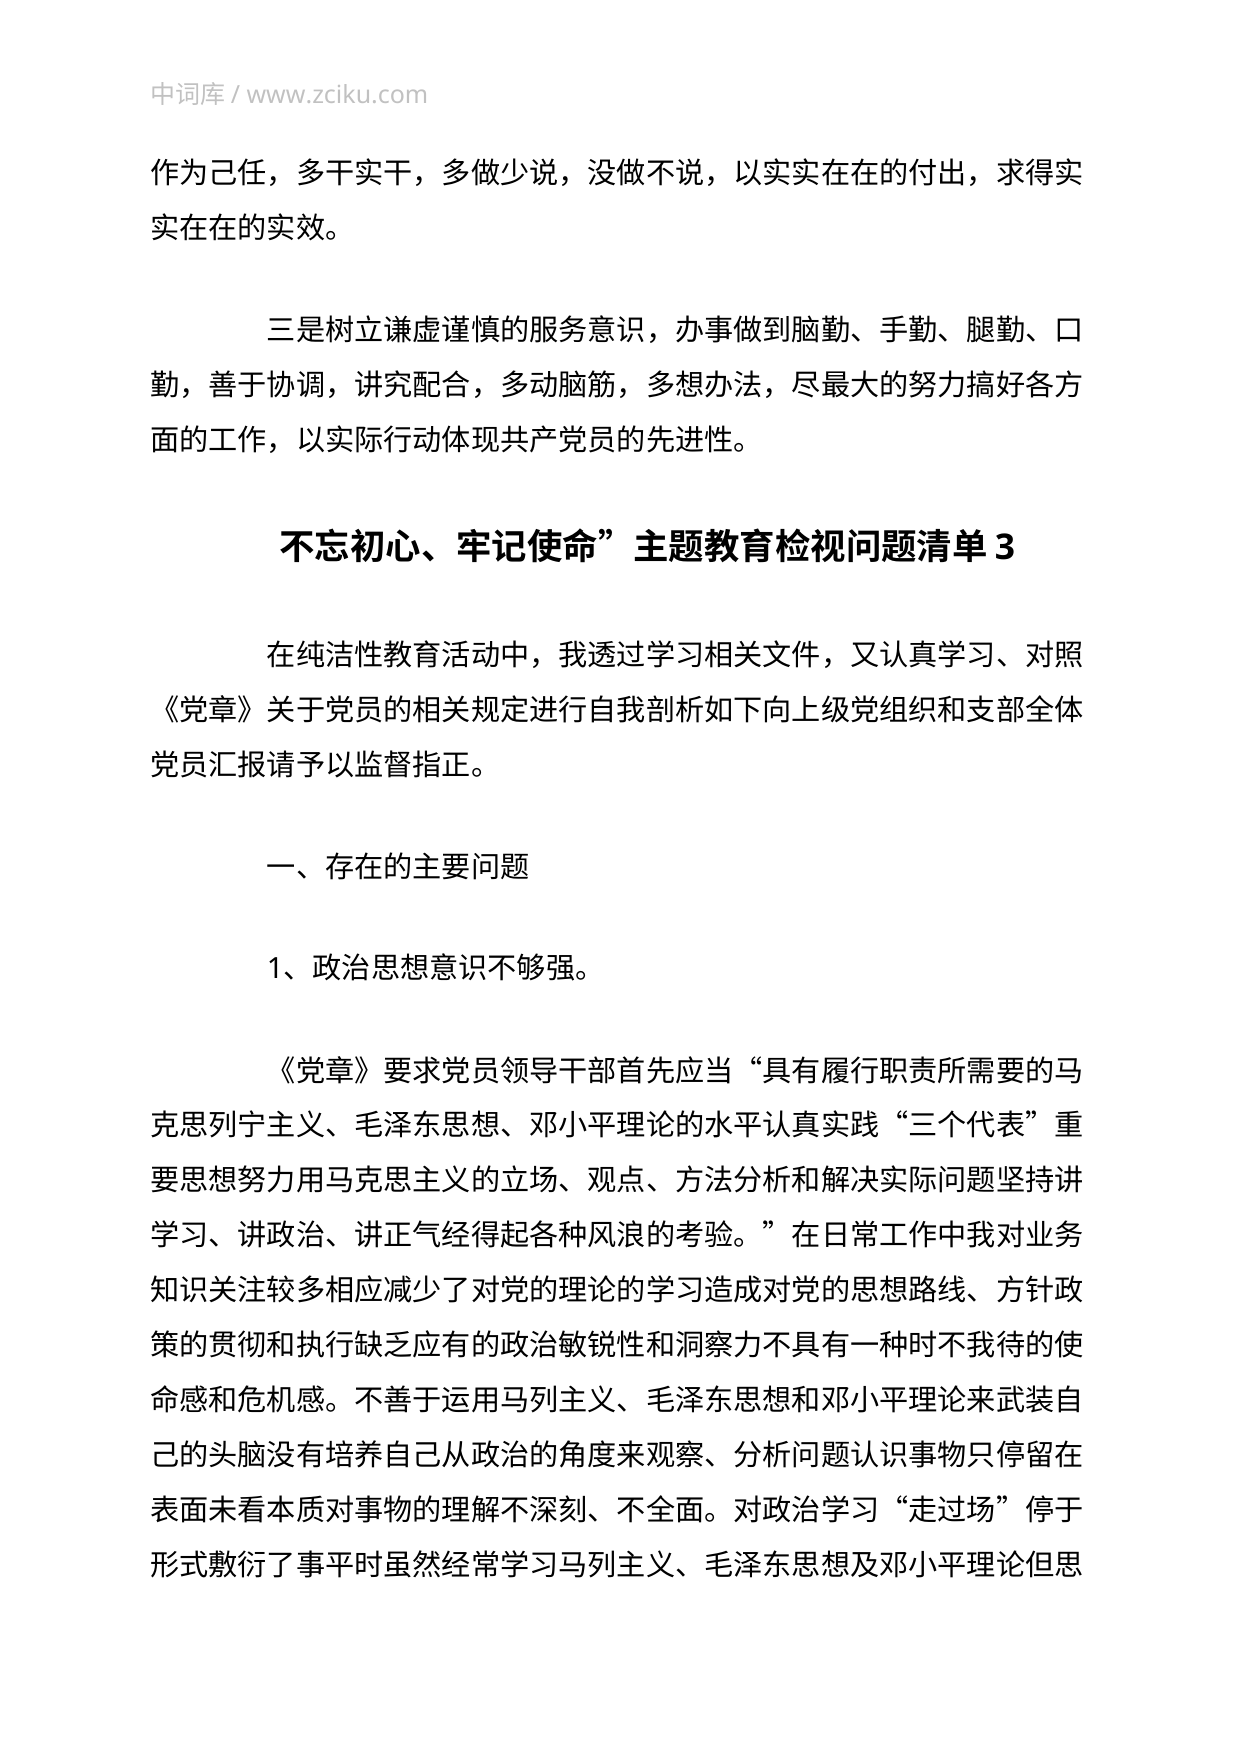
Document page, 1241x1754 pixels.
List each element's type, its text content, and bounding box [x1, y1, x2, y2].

text 在纯洁性教育活动中，我透过学习相关文件，又认真学习、对照《党章》关于党员的相关规定进行自我剖析如下向上级党组织和支部全体党员汇报请予以监督指正。 [150, 632, 1090, 784]
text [150, 1047, 1090, 1583]
text 1、政治思想意识不够强。 [150, 945, 1090, 987]
text 三是树立谦虚谨慎的服务意识，办事做到脑勤、手勤、腿勤、口勤，善于协调，讲究配合，多动脑筋，多想办法，尽最大的努力搞好各方面的工作，以实际行动体现共产党员的先进性。 [150, 307, 1090, 459]
text 一、存在的主要问题 [150, 843, 1090, 886]
text 不忘初心、牢记使命”主题教育检视问题清单3 [150, 518, 1090, 569]
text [150, 150, 1090, 247]
